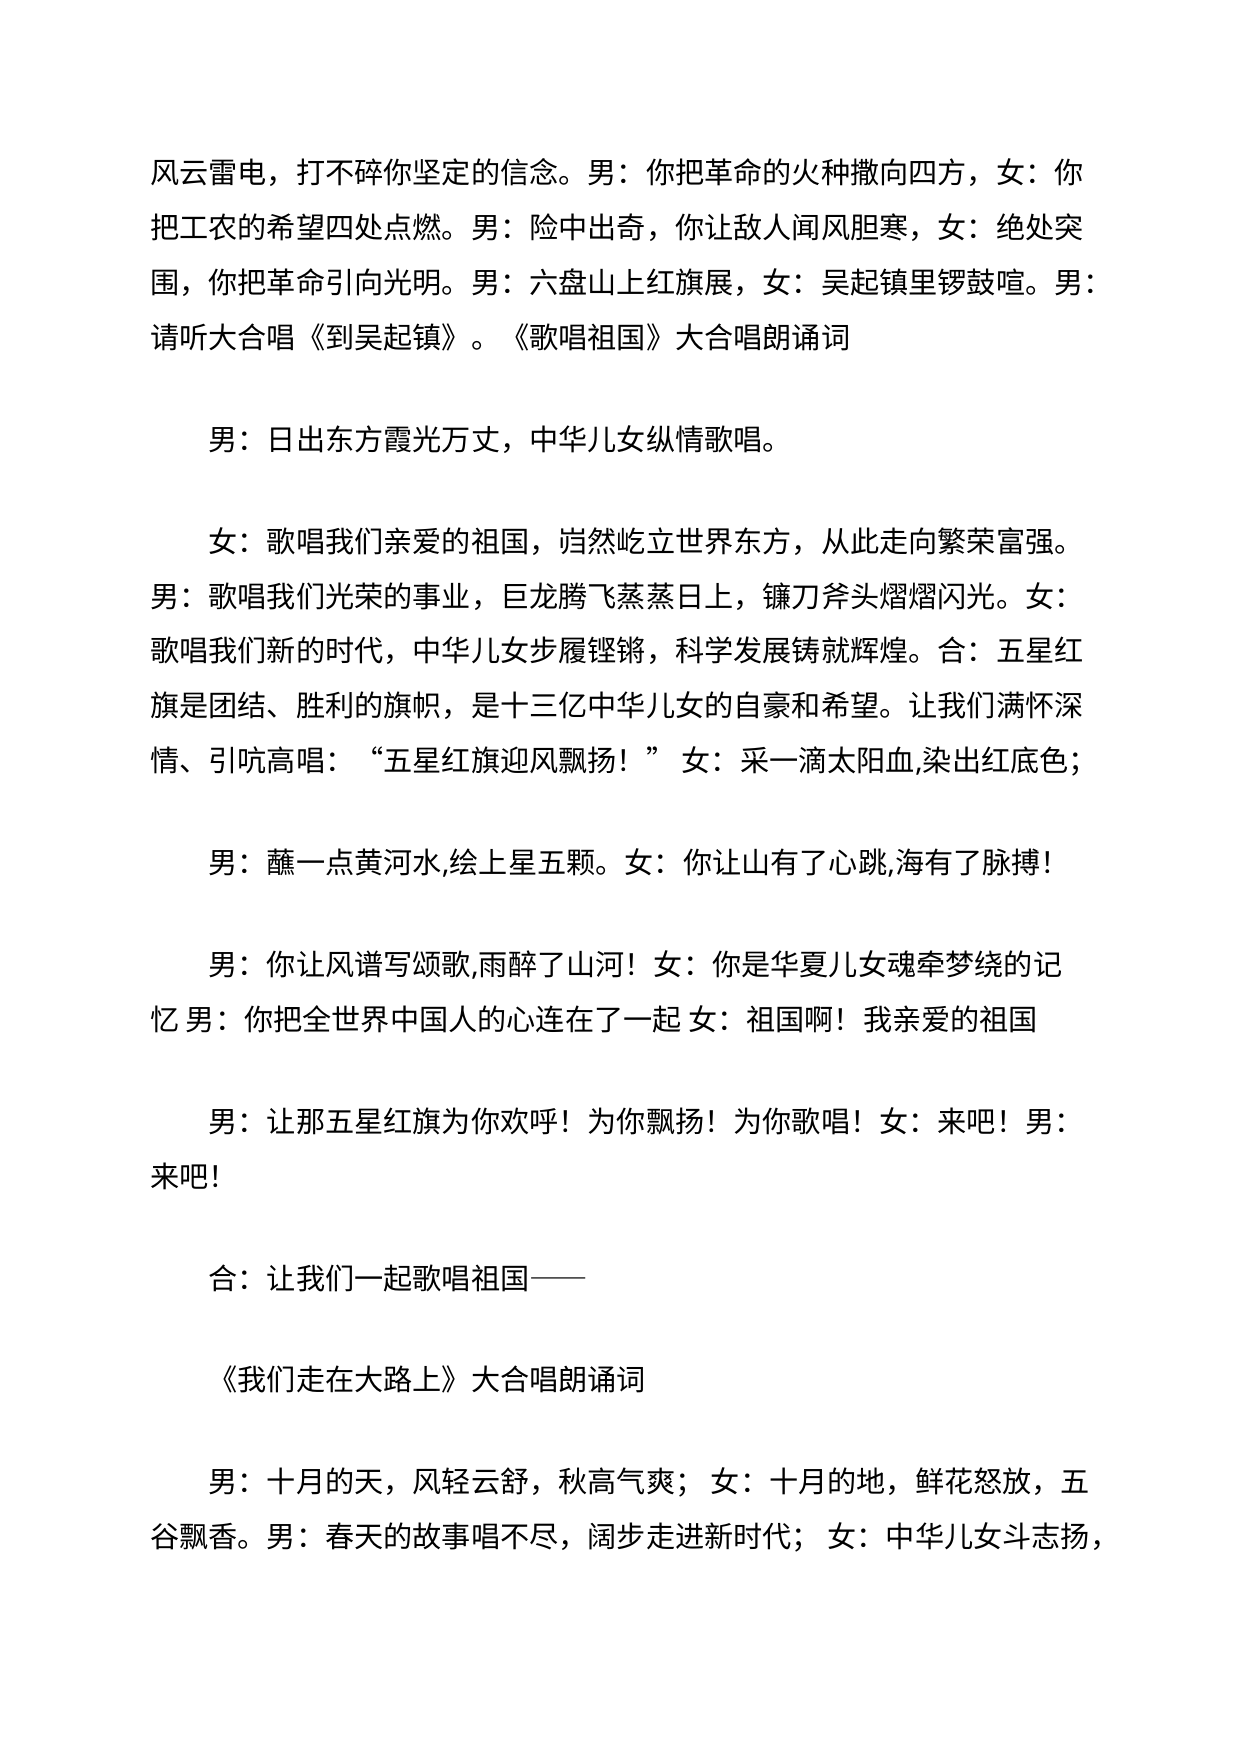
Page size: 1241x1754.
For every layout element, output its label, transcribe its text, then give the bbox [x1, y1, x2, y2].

text 男：蘸一点黄河水,绘上星五颗。女：你让山有了心跳,海有了脉搏！ [150, 840, 1090, 882]
text 男：让那五星红旗为你欢呼！为你飘扬！为你歌唱！女：来吧！男：来吧！ [150, 1098, 1090, 1196]
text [150, 1459, 1090, 1556]
text 男：日出东方霞光万丈，中华儿女纵情歌唱。 [150, 416, 1090, 459]
text 男：你让风谱写颂歌,雨醉了山河！女：你是华夏儿女魂牵梦绕的记忆 男：你把全世界中国人的心连在了一起 女：祖国啊！我亲爱的祖国 [150, 942, 1090, 1039]
text 合：让我们一起歌唱祖国—— [150, 1255, 1090, 1297]
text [150, 150, 1090, 357]
text 《我们走在大路上》大合唱朗诵词 [150, 1357, 1090, 1399]
text 女：歌唱我们亲爱的祖国，岿然屹立世界东方，从此走向繁荣富强。男：歌唱我们光荣的事业，巨龙腾飞蒸蒸日上，镰刀斧头熠熠闪光。女：歌唱我们新的时代，中华儿女步履铿锵，科学发展铸就辉煌。合：五星红旗是团结、胜利的旗帜，是十三亿中华儿女的自豪和希望。让我们满怀深情、引吭高唱：“五星红旗迎风飘扬！” 女：采一滴太阳血,染出红底色； [150, 518, 1090, 780]
